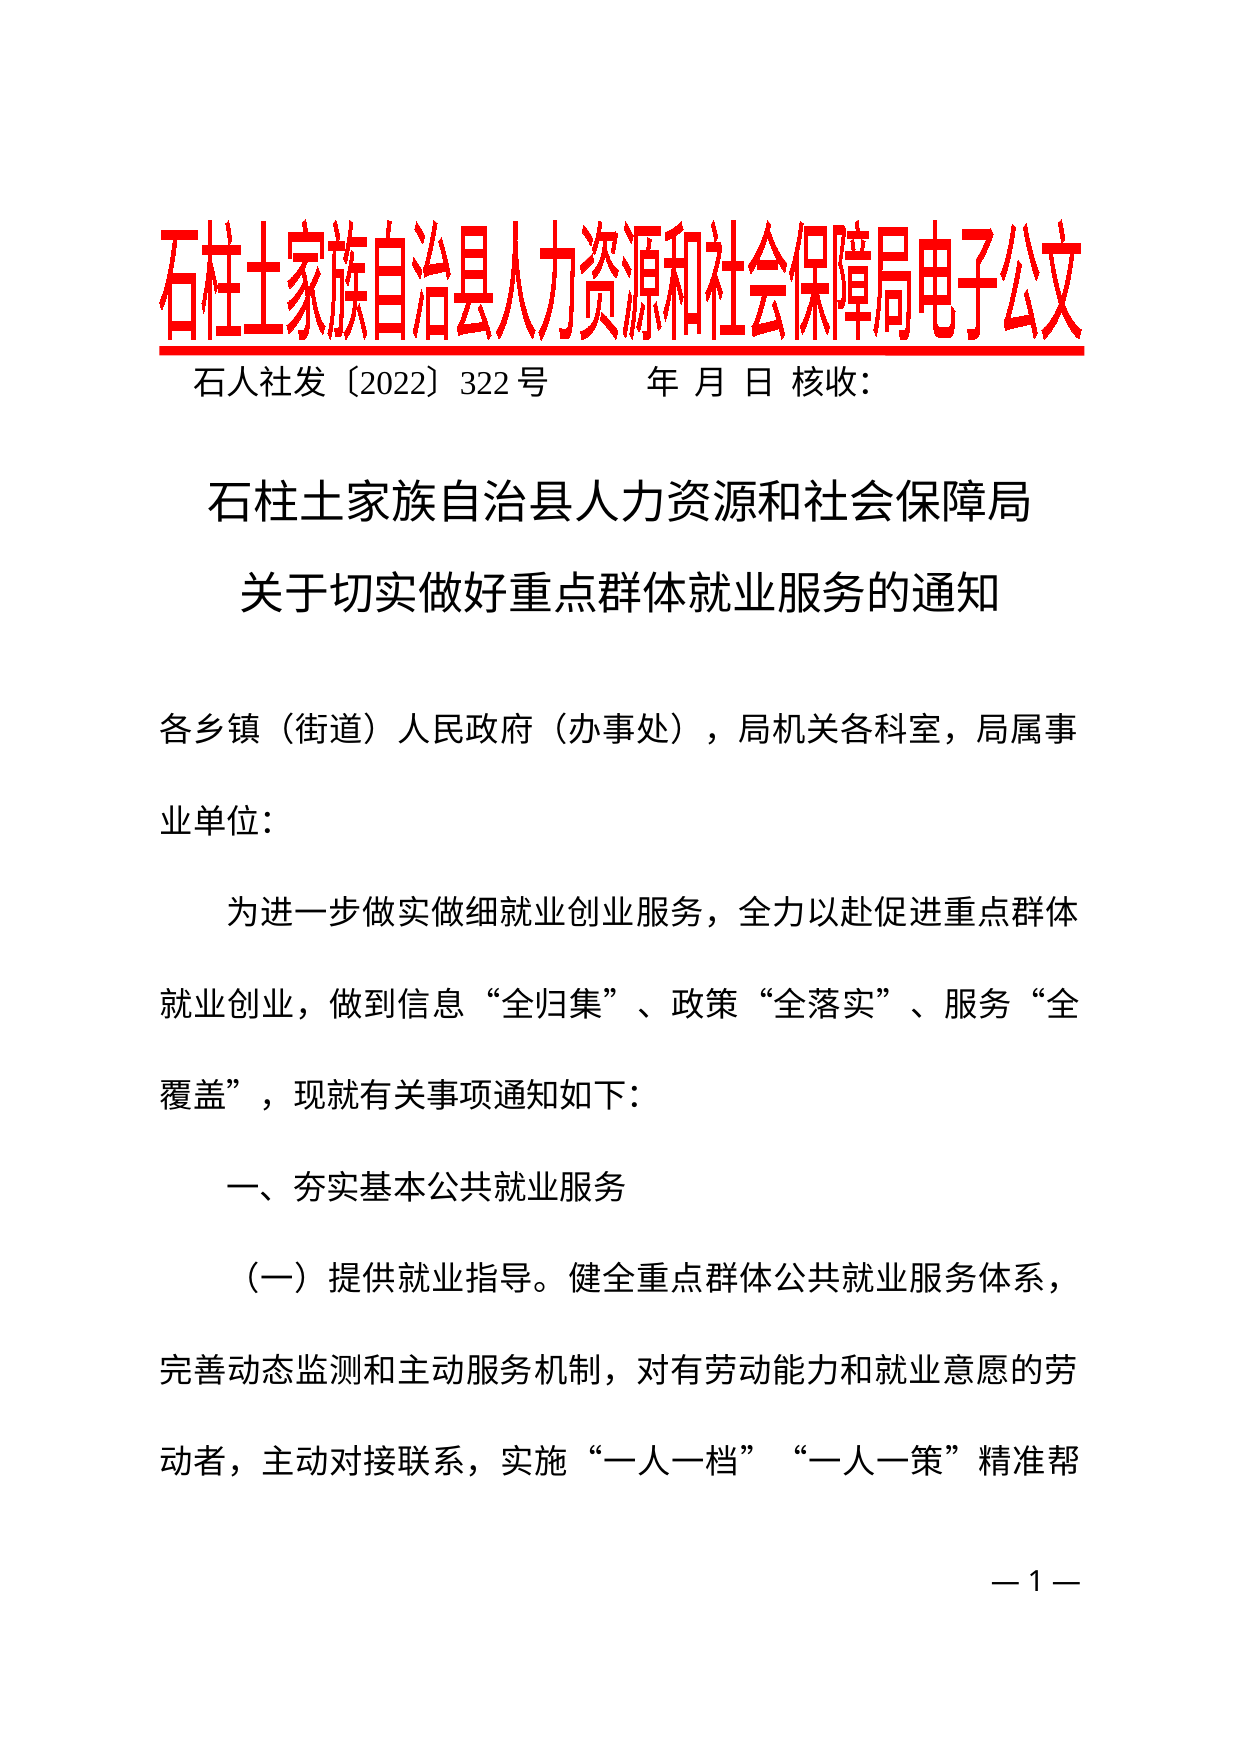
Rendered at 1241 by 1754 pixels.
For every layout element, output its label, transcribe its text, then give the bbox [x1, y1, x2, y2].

text 各乡镇（街道）人民政府（办事处），局机关各科室，局属事业单位： [159, 682, 1081, 864]
text 石柱土家族自治县人力资源和社会保障局 [159, 453, 1081, 544]
text 为进一步做实做细就业创业服务，全力以赴促进重点群体就业创业，做到信息“全归集”、政策“全落实”、服务“全覆盖”，现就有关事项通知如下： [159, 864, 1081, 1139]
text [159, 1230, 1081, 1505]
text 石人社发〔2022〕322号 年 月 日 核收： [159, 356, 1081, 407]
text 关于切实做好重点群体就业服务的通知 [159, 544, 1081, 636]
text 一、夯实基本公共就业服务 [159, 1139, 1081, 1230]
